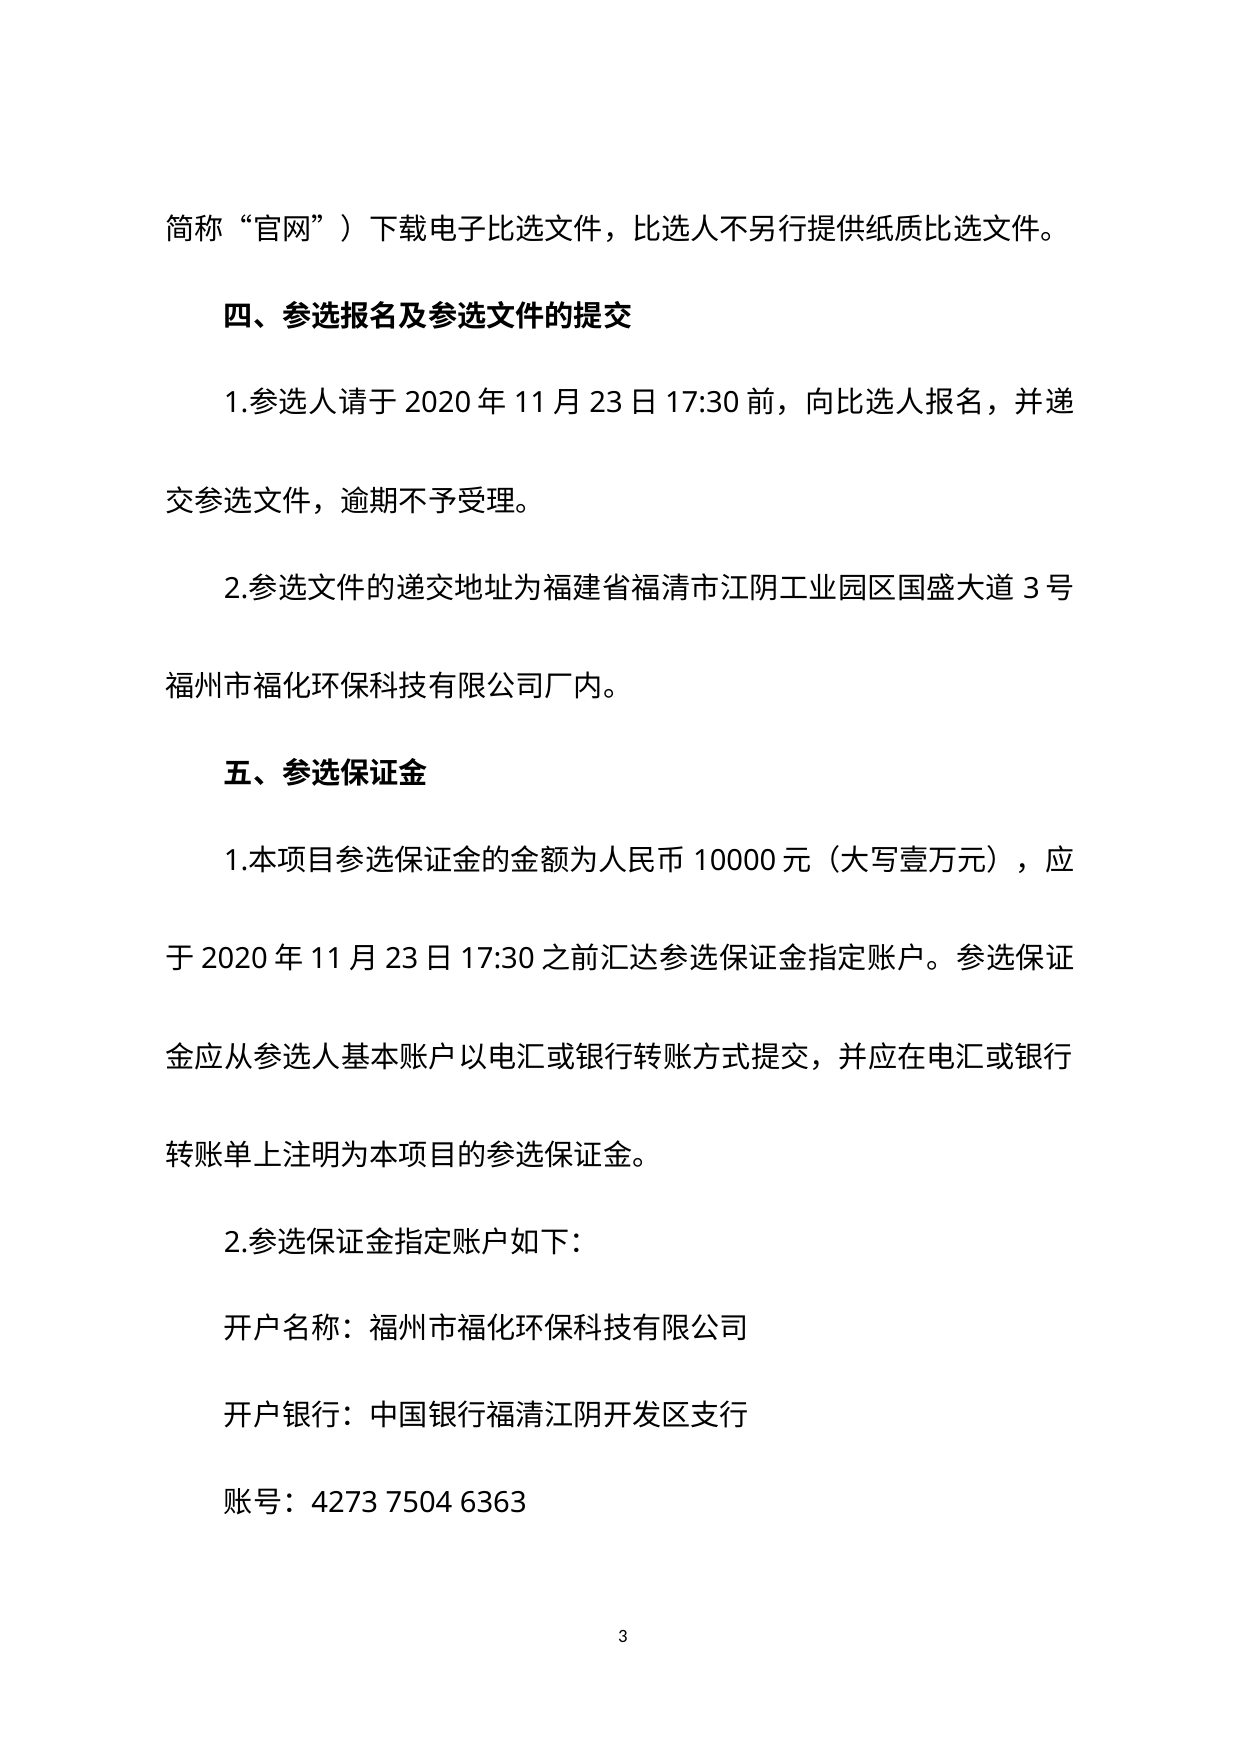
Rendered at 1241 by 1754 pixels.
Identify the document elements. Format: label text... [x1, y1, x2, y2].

text 账号：4273 7504 6363 [165, 1467, 1075, 1533]
text 2.参选文件的递交地址为福建省福清市江阴工业园区国盛大道3号福州市福化环保科技有限公司厂内。 [165, 553, 1075, 717]
text 开户银行：中国银行福清江阴开发区支行 [165, 1380, 1075, 1446]
text 五、参选保证金 [165, 738, 1075, 803]
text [165, 194, 1075, 259]
text 2.参选保证金指定账户如下： [165, 1207, 1075, 1272]
text 开户名称：福州市福化环保科技有限公司 [165, 1293, 1075, 1359]
text 1.参选人请于2020年11月23日17:30前，向比选人报名，并递交参选文件，逾期不予受理。 [165, 367, 1075, 531]
text 1.本项目参选保证金的金额为人民币10000元（大写壹万元），应于2020年11月23日17:30之前汇达参选保证金指定账户。参选保证金应从参选人基本账户以电汇或银行转账方式提交，并应在电汇或银行转账单上注明为本项目的参选保证金。 [165, 824, 1075, 1186]
list 参选报名及参选文件的提交 [165, 281, 1075, 346]
